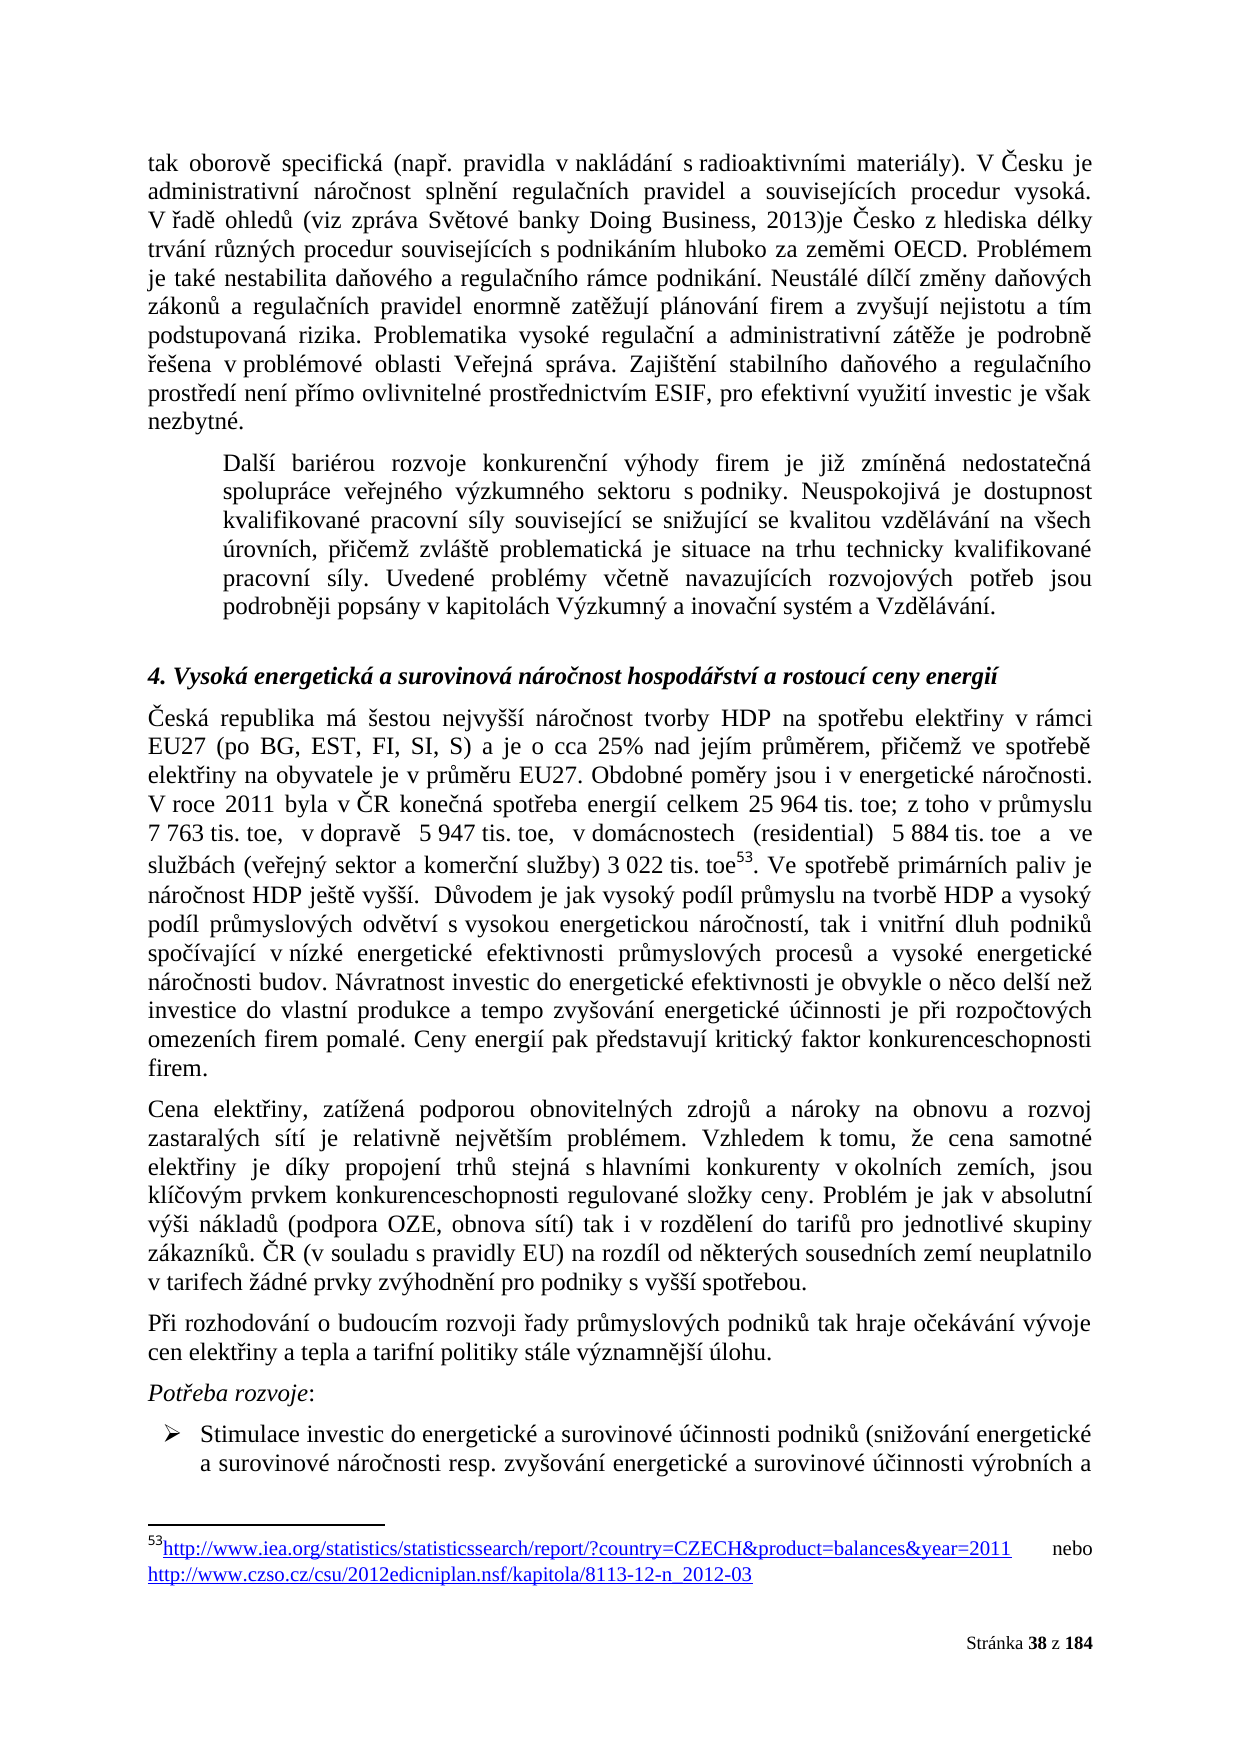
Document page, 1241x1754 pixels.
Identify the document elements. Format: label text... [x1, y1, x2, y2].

text Při rozhodování o budoucím rozvoji řady průmyslových podniků tak hraje očekávání vývoje cen elektřiny a tepla a tarifní politiky stále významnější úlohu. [148, 1308, 1092, 1366]
text Česká republika má šestou nejvyšší náročnost tvorby HDP na spotřebu elektřiny v rámci EU27 (po BG, EST, FI, SI, S) a je o cca 25% nad jejím průměrem, přičemž ve spotřebě elektřiny na obyvatele je v průměru EU27. Obdobné poměry jsou i v energetické náročnosti. V roce 2011 byla v ČR konečná spotřeba energií celkem 25 964 tis. toe; z toho v průmyslu 7 763 tis. toe, v dopravě 5 947 tis. toe, v domácnostech (residential) 5 884 tis. toe a ve službách (veřejný sektor a komerční služby) 3 022 tis. toe. Ve spotřebě primárních paliv je náročnost HDP ještě vyšší. Důvodem je jak vysoký podíl průmyslu na tvorbě HDP a vysoký podíl průmyslových odvětví s vysokou energetickou náročností, tak i vnitřní dluh podniků spočívající v nízké energetické efektivnosti průmyslových procesů a vysoké energetické náročnosti budov. Návratnost investic do energetické efektivnosti je obvykle o něco delší než investice do vlastní produkce a tempo zvyšování energetické účinnosti je při rozpočtových omezeních firem pomalé. Ceny energií pak představují kritický faktor konkurenceschopnosti firem. [148, 703, 1092, 1082]
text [148, 148, 1092, 435]
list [162, 1419, 1092, 1477]
text 4. Vysoká energetická a surovinová náročnost hospodářství a rostoucí ceny energií [148, 661, 1092, 690]
text Potřeba rozvoje: [148, 1378, 1092, 1407]
list Další bariérou rozvoje konkurenční výhody firem je již zmíněná nedostatečná spolupráce veřejného výzkumného sektoru s podniky. Neuspokojivá je dostupnost kvalifikované pracovní síly související se snižující se kvalitou vzdělávání na všech úrovních, přičemž zvláště problematická je situace na trhu technicky kvalifikované pracovní síly. Uvedené problémy včetně navazujících rozvojových potřeb jsou podrobněji popsány v kapitolách Výzkumný a inovační systém a Vzdělávání. [223, 448, 1092, 620]
text Cena elektřiny, zatížená podporou obnovitelných zdrojů a nároky na obnovu a rozvoj zastaralých sítí je relativně největším problémem. Vzhledem k tomu, že cena samotné elektřiny je díky propojení trhů stejná s hlavními konkurenty v okolních zemích, jsou klíčovým prvkem konkurenceschopnosti regulované složky ceny. Problém je jak v absolutní výši nákladů (podpora OZE, obnova sítí) tak i v rozdělení do tarifů pro jednotlivé skupiny zákazníků. ČR (v souladu s pravidly EU) na rozdíl od některých sousedních zemí neuplatnilo v tarifech žádné prvky zvýhodnění pro podniky s vyšší spotřebou. [148, 1094, 1092, 1296]
